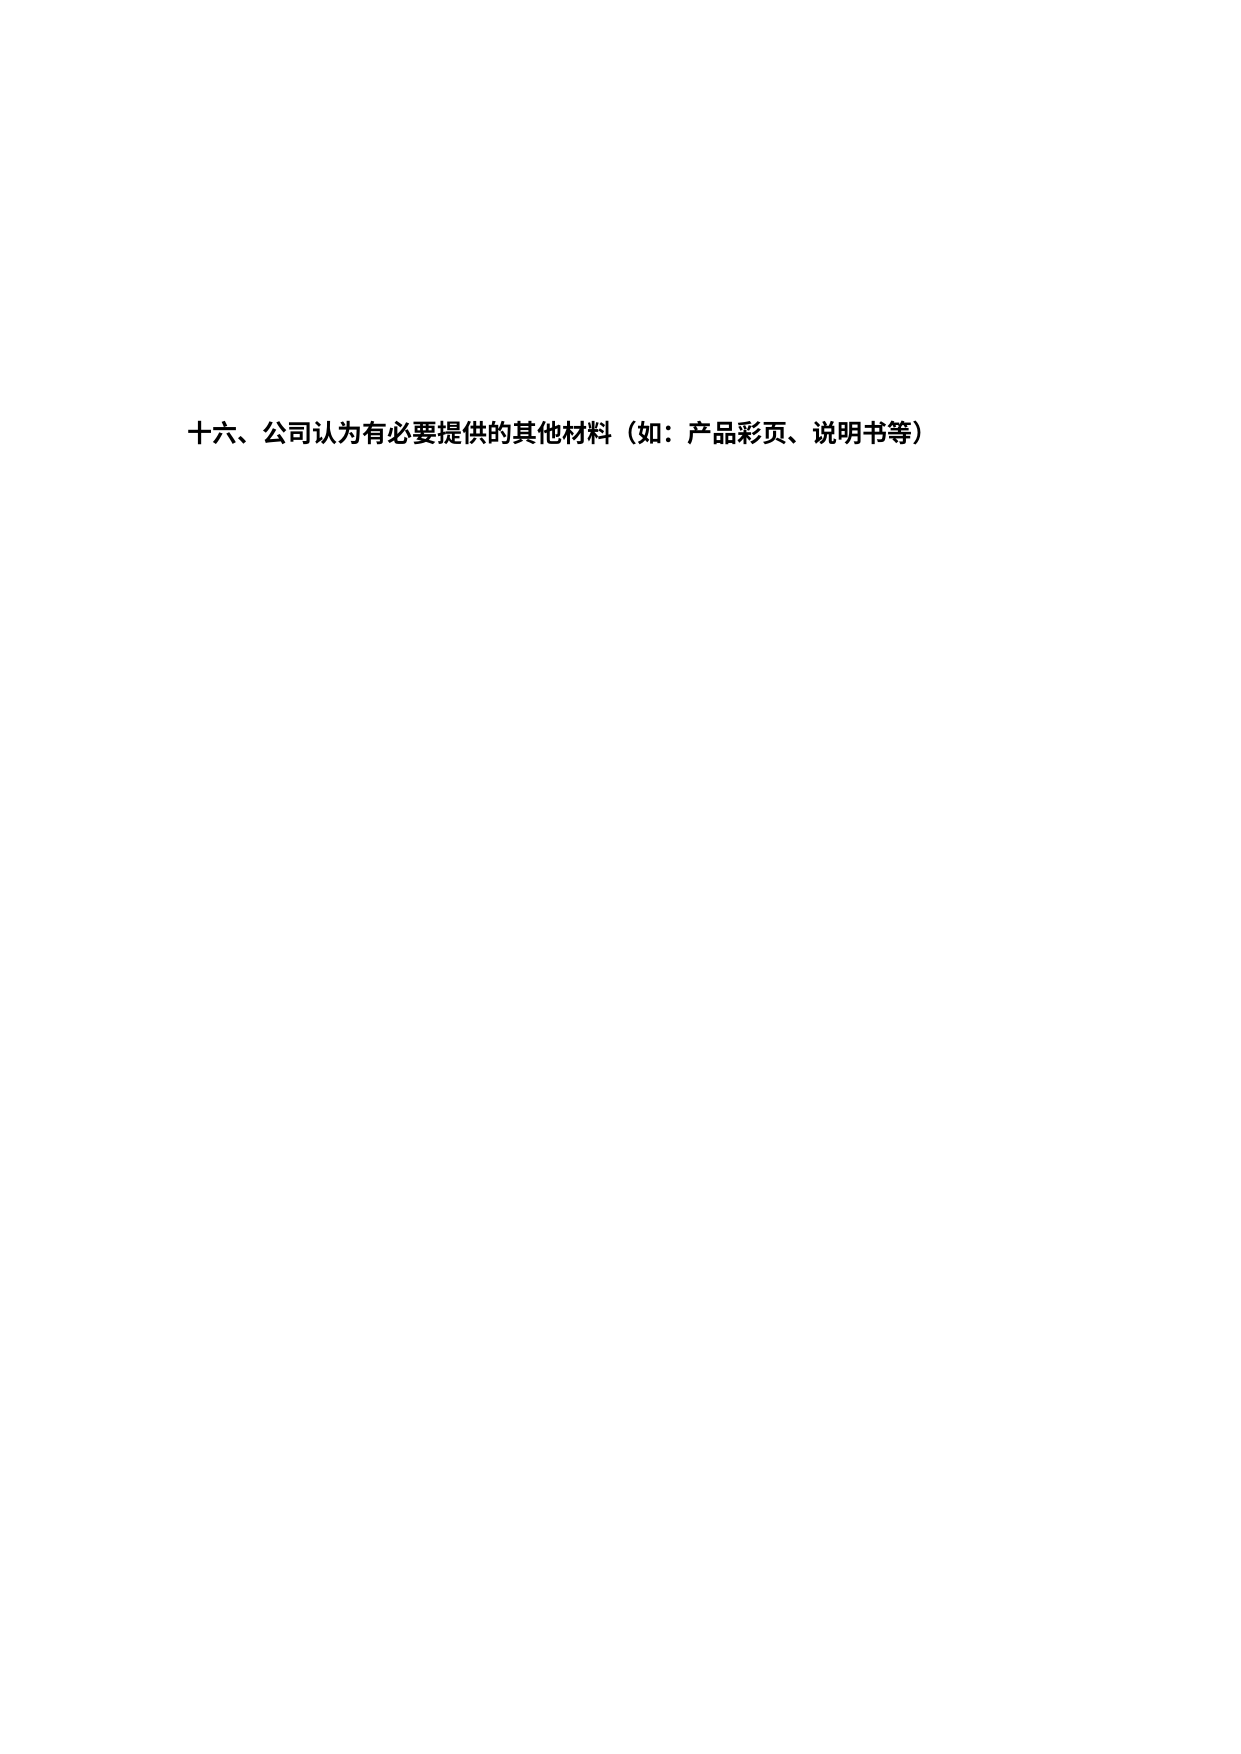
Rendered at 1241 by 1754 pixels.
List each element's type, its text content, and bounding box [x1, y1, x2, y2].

text 十六、公司认为有必要提供的其他材料（如：产品彩页、说明书等） [187, 399, 1053, 464]
